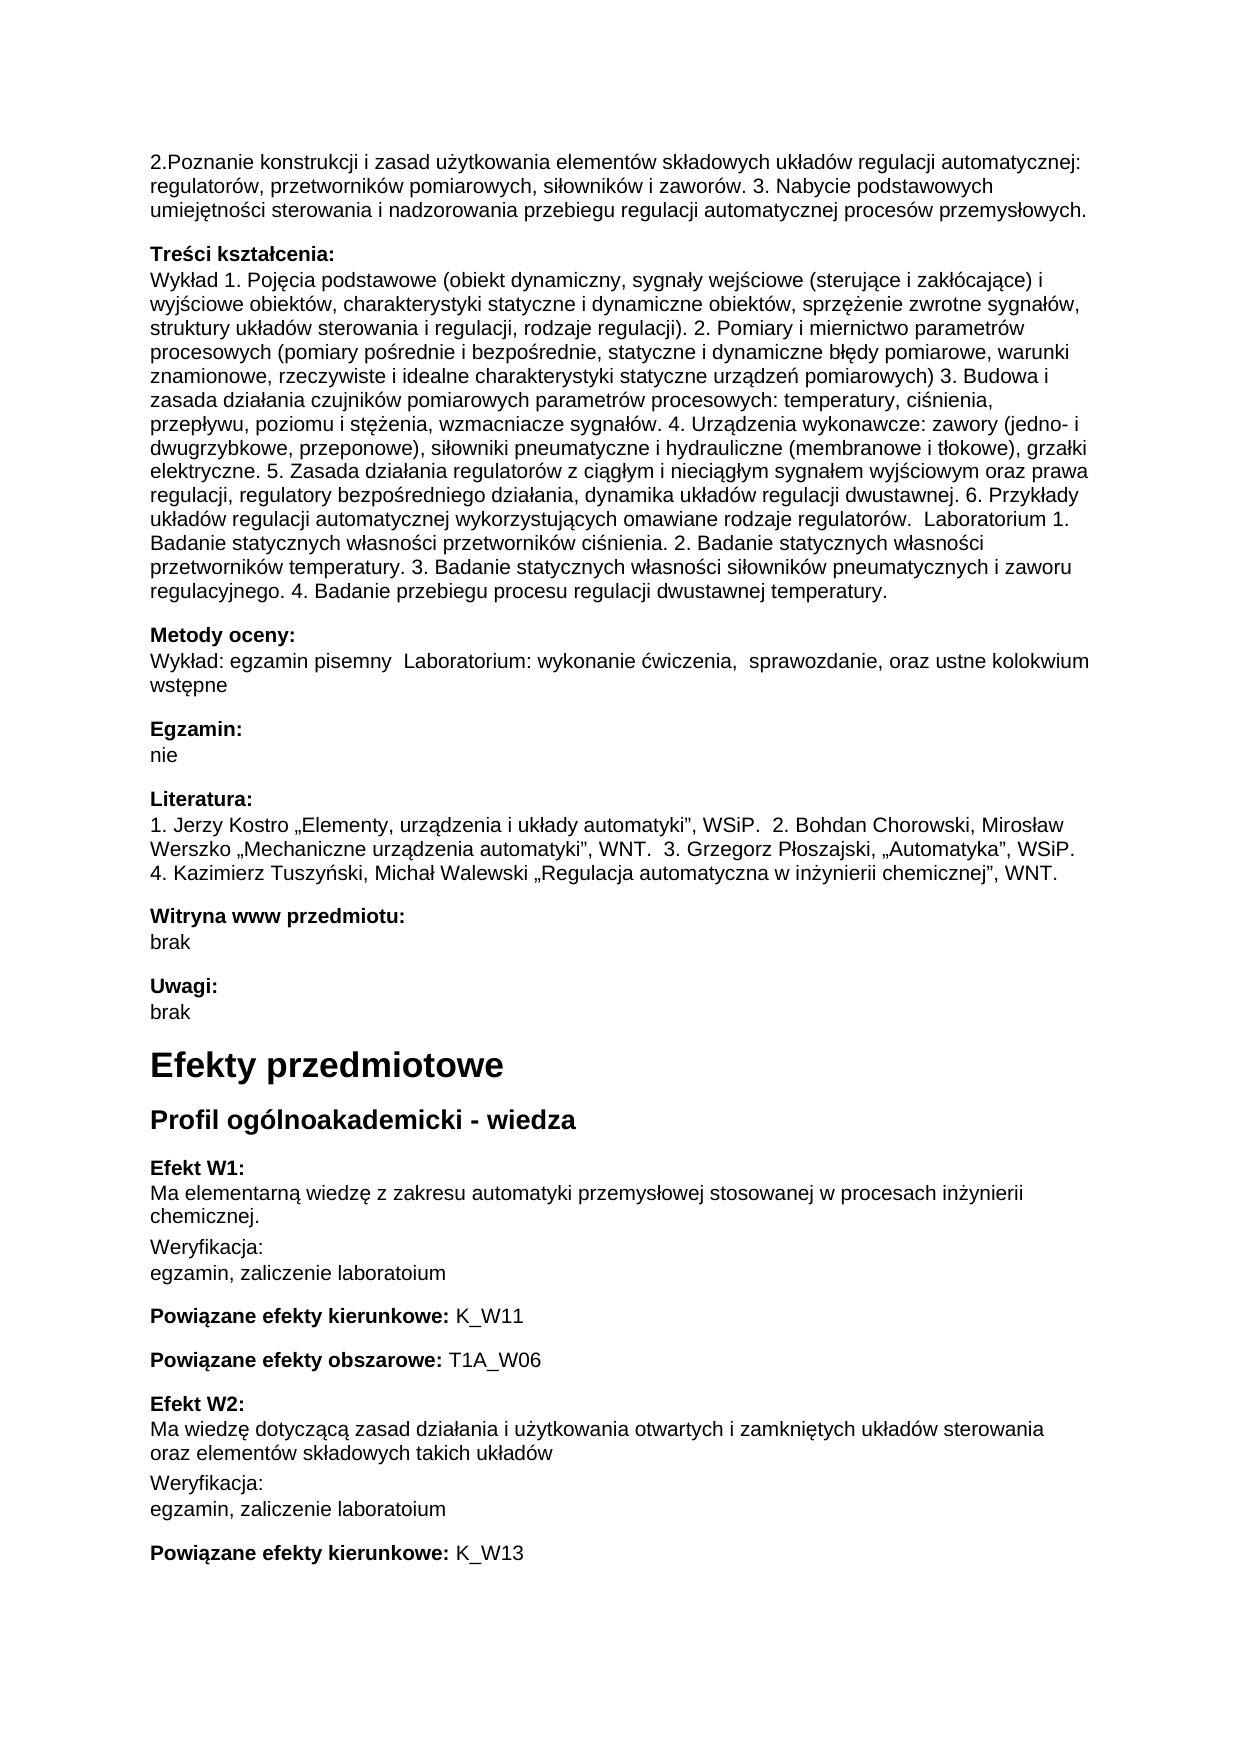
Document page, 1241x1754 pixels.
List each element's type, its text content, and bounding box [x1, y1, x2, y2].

text Powiązane efekty obszarowe: T1A_W06 [150, 1348, 1090, 1372]
text 1. Jerzy Kostro „Elementy, urządzenia i układy automatyki”, WSiP. 2. Bohdan Chorowski, Mirosław Werszko „Mechaniczne urządzenia automatyki”, WNT. 3. Grzegorz Płoszajski, „Automatyka”, WSiP. 4. Kazimierz Tuszyński, Michał Walewski „Regulacja automatyczna w inżynierii chemicznej”, WNT. [150, 812, 1090, 884]
text Literatura: [150, 786, 1090, 810]
text Powiązane efekty kierunkowe: K_W11 [150, 1304, 1090, 1328]
text brak [150, 930, 1090, 954]
text nie [150, 743, 1090, 767]
text brak [150, 1000, 1090, 1024]
text Ma wiedzę dotyczącą zasad działania i użytkowania otwartych i zamkniętych układów sterowania oraz elementów składowych takich układów [150, 1417, 1090, 1465]
text Witryna www przedmiotu: [150, 904, 1090, 928]
subtitle Profil ogólnoakademicki - wiedza [150, 1104, 1090, 1136]
subtitle Efekty przedmiotowe [150, 1044, 1090, 1084]
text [150, 150, 1090, 222]
text Wykład: egzamin pisemny Laboratorium: wykonanie ćwiczenia, sprawozdanie, oraz ustne kolokwium wstępne [150, 649, 1090, 697]
text Treści kształcenia: [150, 242, 1090, 266]
text egzamin, zaliczenie laboratoium [150, 1497, 1090, 1521]
text Efekt W2: [150, 1392, 1090, 1416]
text Weryfikacja: [150, 1471, 1090, 1495]
text Wykład 1. Pojęcia podstawowe (obiekt dynamiczny, sygnały wejściowe (sterujące i zakłócające) i wyjściowe obiektów, charakterystyki statyczne i dynamiczne obiektów, sprzężenie zwrotne sygnałów, struktury układów sterowania i regulacji, rodzaje regulacji). 2. Pomiary i miernictwo parametrów procesowych (pomiary pośrednie i bezpośrednie, statyczne i dynamiczne błędy pomiarowe, warunki znamionowe, rzeczywiste i idealne charakterystyki statyczne urządzeń pomiarowych) 3. Budowa i zasada działania czujników pomiarowych parametrów procesowych: temperatury, ciśnienia, przepływu, poziomu i stężenia, wzmacniacze sygnałów. 4. Urządzenia wykonawcze: zawory (jedno- i dwugrzybkowe, przeponowe), siłowniki pneumatyczne i hydrauliczne (membranowe i tłokowe), grzałki elektryczne. 5. Zasada działania regulatorów z ciągłym i nieciągłym sygnałem wyjściowym oraz prawa regulacji, regulatory bezpośredniego działania, dynamika układów regulacji dwustawnej. 6. Przykłady układów regulacji automatycznej wykorzystujących omawiane rodzaje regulatorów. Laboratorium 1. Badanie statycznych własności przetworników ciśnienia. 2. Badanie statycznych własności przetworników temperatury. 3. Badanie statycznych własności siłowników pneumatycznych i zaworu regulacyjnego. 4. Badanie przebiegu procesu regulacji dwustawnej temperatury. [150, 268, 1090, 603]
text Weryfikacja: [150, 1234, 1090, 1258]
text Efekt W1: [150, 1155, 1090, 1179]
text Powiązane efekty kierunkowe: K_W13 [150, 1541, 1090, 1565]
text Uwagi: [150, 974, 1090, 998]
text Ma elementarną wiedzę z zakresu automatyki przemysłowej stosowanej w procesach inżynierii chemicznej. [150, 1180, 1090, 1228]
text egzamin, zaliczenie laboratoium [150, 1261, 1090, 1284]
text Metody oceny: [150, 623, 1090, 647]
text Egzamin: [150, 717, 1090, 741]
